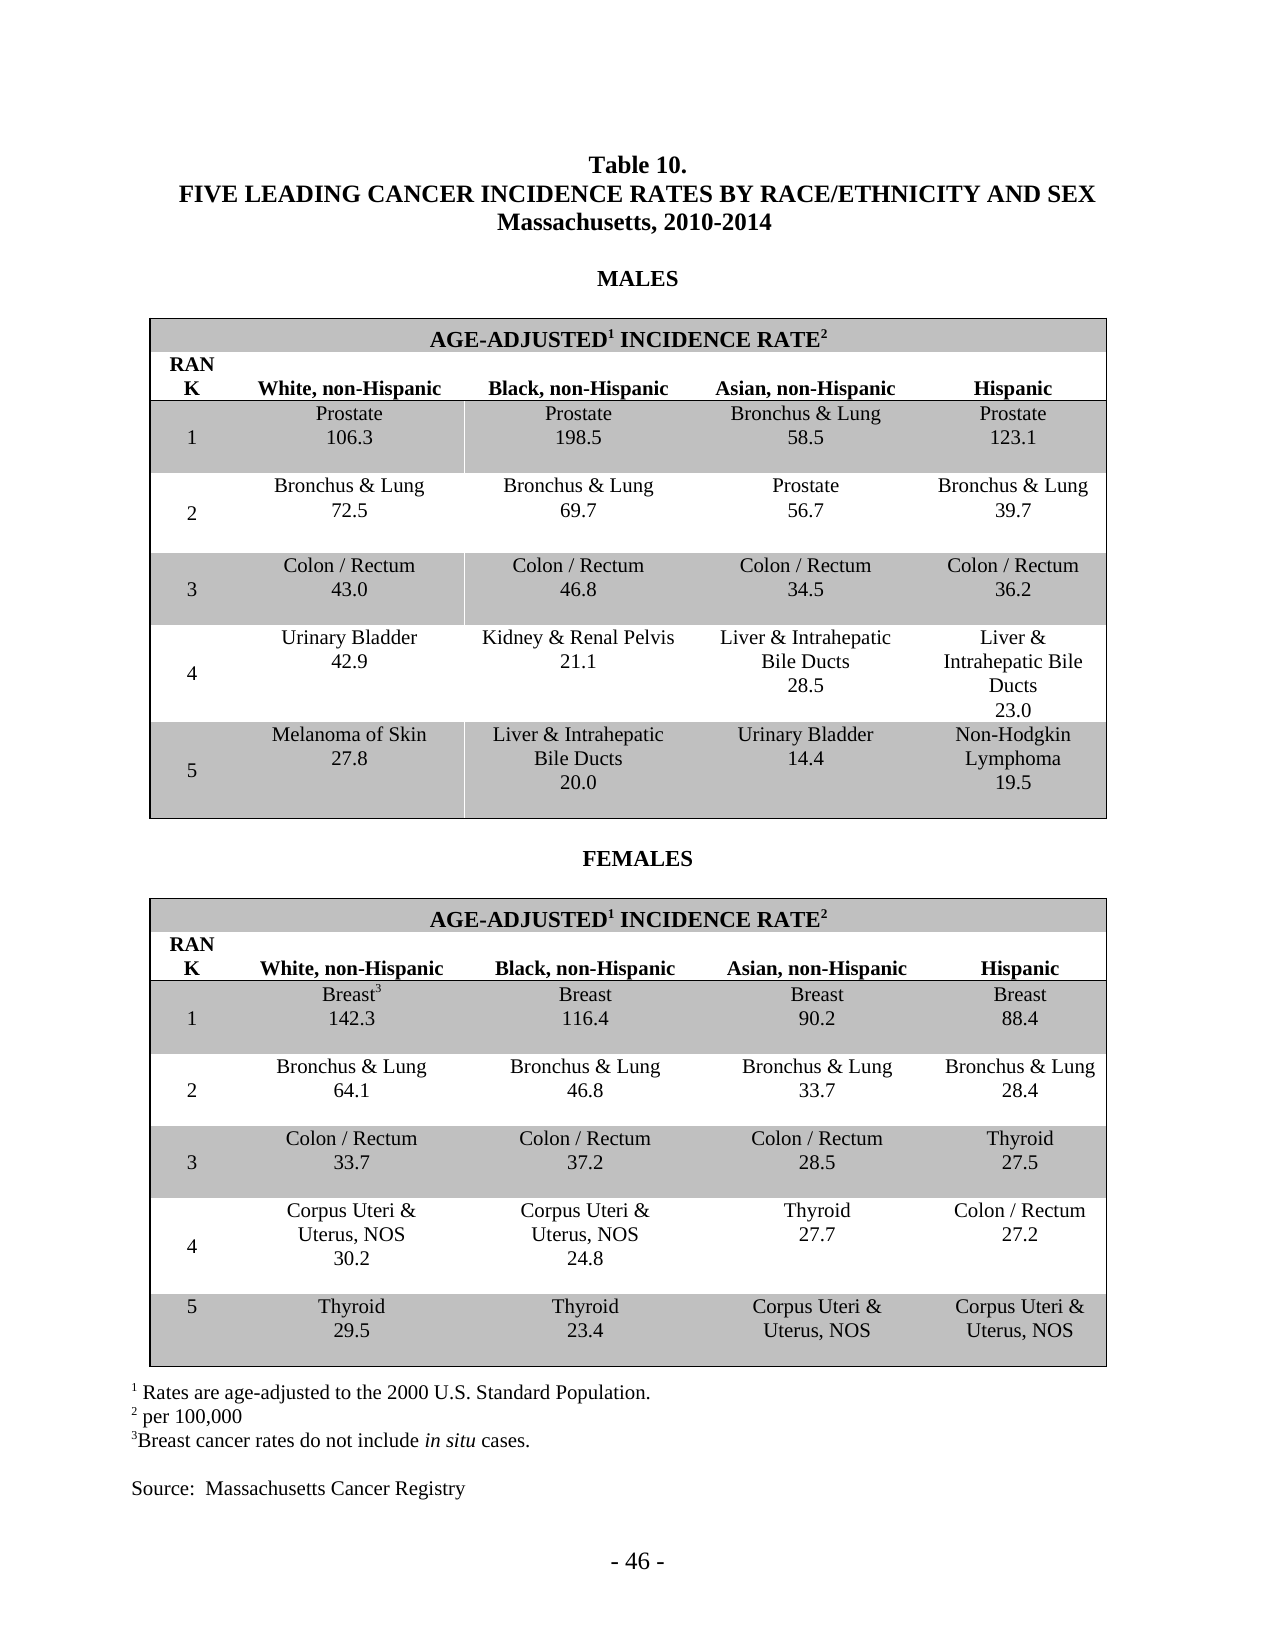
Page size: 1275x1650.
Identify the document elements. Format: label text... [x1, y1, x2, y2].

text FIVE LEADING CANCER INCIDENCE RATES BY RACE/ETHNICITY AND SEX [131, 179, 1144, 207]
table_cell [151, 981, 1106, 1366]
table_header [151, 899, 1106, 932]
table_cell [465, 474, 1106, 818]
text FEMALES [131, 845, 1144, 872]
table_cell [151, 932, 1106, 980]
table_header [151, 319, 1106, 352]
text Table 10. [131, 150, 1144, 179]
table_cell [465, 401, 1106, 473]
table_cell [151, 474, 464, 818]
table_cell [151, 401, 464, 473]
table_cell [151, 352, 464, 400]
text MALES [131, 265, 1144, 291]
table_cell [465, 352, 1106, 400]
text Massachusetts, 2010-2014 [131, 207, 1144, 236]
